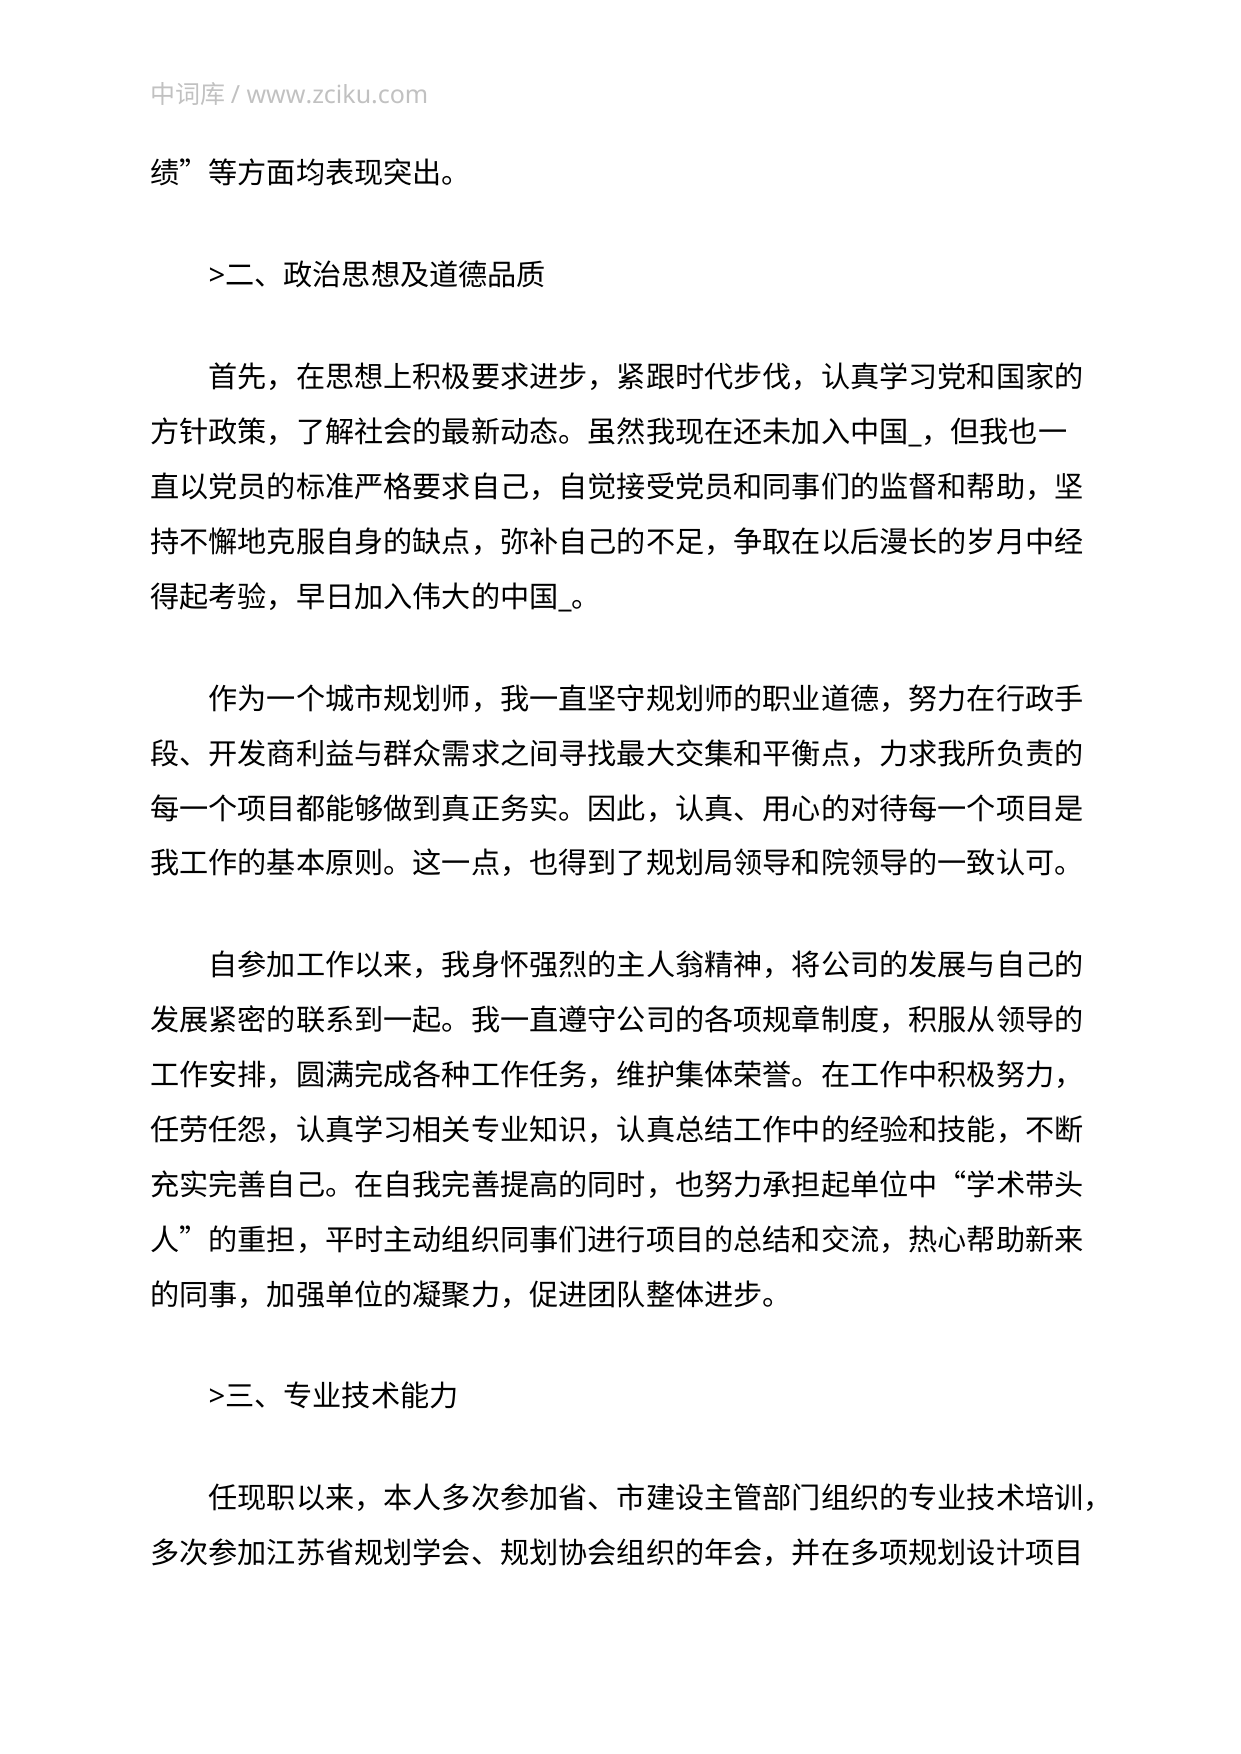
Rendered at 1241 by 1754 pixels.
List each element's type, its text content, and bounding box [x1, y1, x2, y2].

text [150, 1475, 1090, 1572]
text >二、政治思想及道德品质 [150, 252, 1090, 294]
text >三、专业技术能力 [150, 1373, 1090, 1415]
text 作为一个城市规划师，我一直坚守规划师的职业道德，努力在行政手段、开发商利益与群众需求之间寻找最大交集和平衡点，力求我所负责的每一个项目都能够做到真正务实。因此，认真、用心的对待每一个项目是我工作的基本原则。这一点，也得到了规划局领导和院领导的一致认可。 [150, 675, 1090, 882]
text 自参加工作以来，我身怀强烈的主人翁精神，将公司的发展与自己的发展紧密的联系到一起。我一直遵守公司的各项规章制度，积服从领导的工作安排，圆满完成各种工作任务，维护集体荣誉。在工作中积极努力，任劳任怨，认真学习相关专业知识，认真总结工作中的经验和技能，不断充实完善自己。在自我完善提高的同时，也努力承担起单位中“学术带头人”的重担，平时主动组织同事们进行项目的总结和交流，热心帮助新来的同事，加强单位的凝聚力，促进团队整体进步。 [150, 942, 1090, 1313]
text 首先，在思想上积极要求进步，紧跟时代步伐，认真学习党和国家的方针政策，了解社会的最新动态。虽然我现在还未加入中国_，但我也一直以党员的标准严格要求自己，自觉接受党员和同事们的监督和帮助，坚持不懈地克服自身的缺点，弥补自己的不足，争取在以后漫长的岁月中经得起考验，早日加入伟大的中国_。 [150, 354, 1090, 616]
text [150, 150, 1090, 192]
